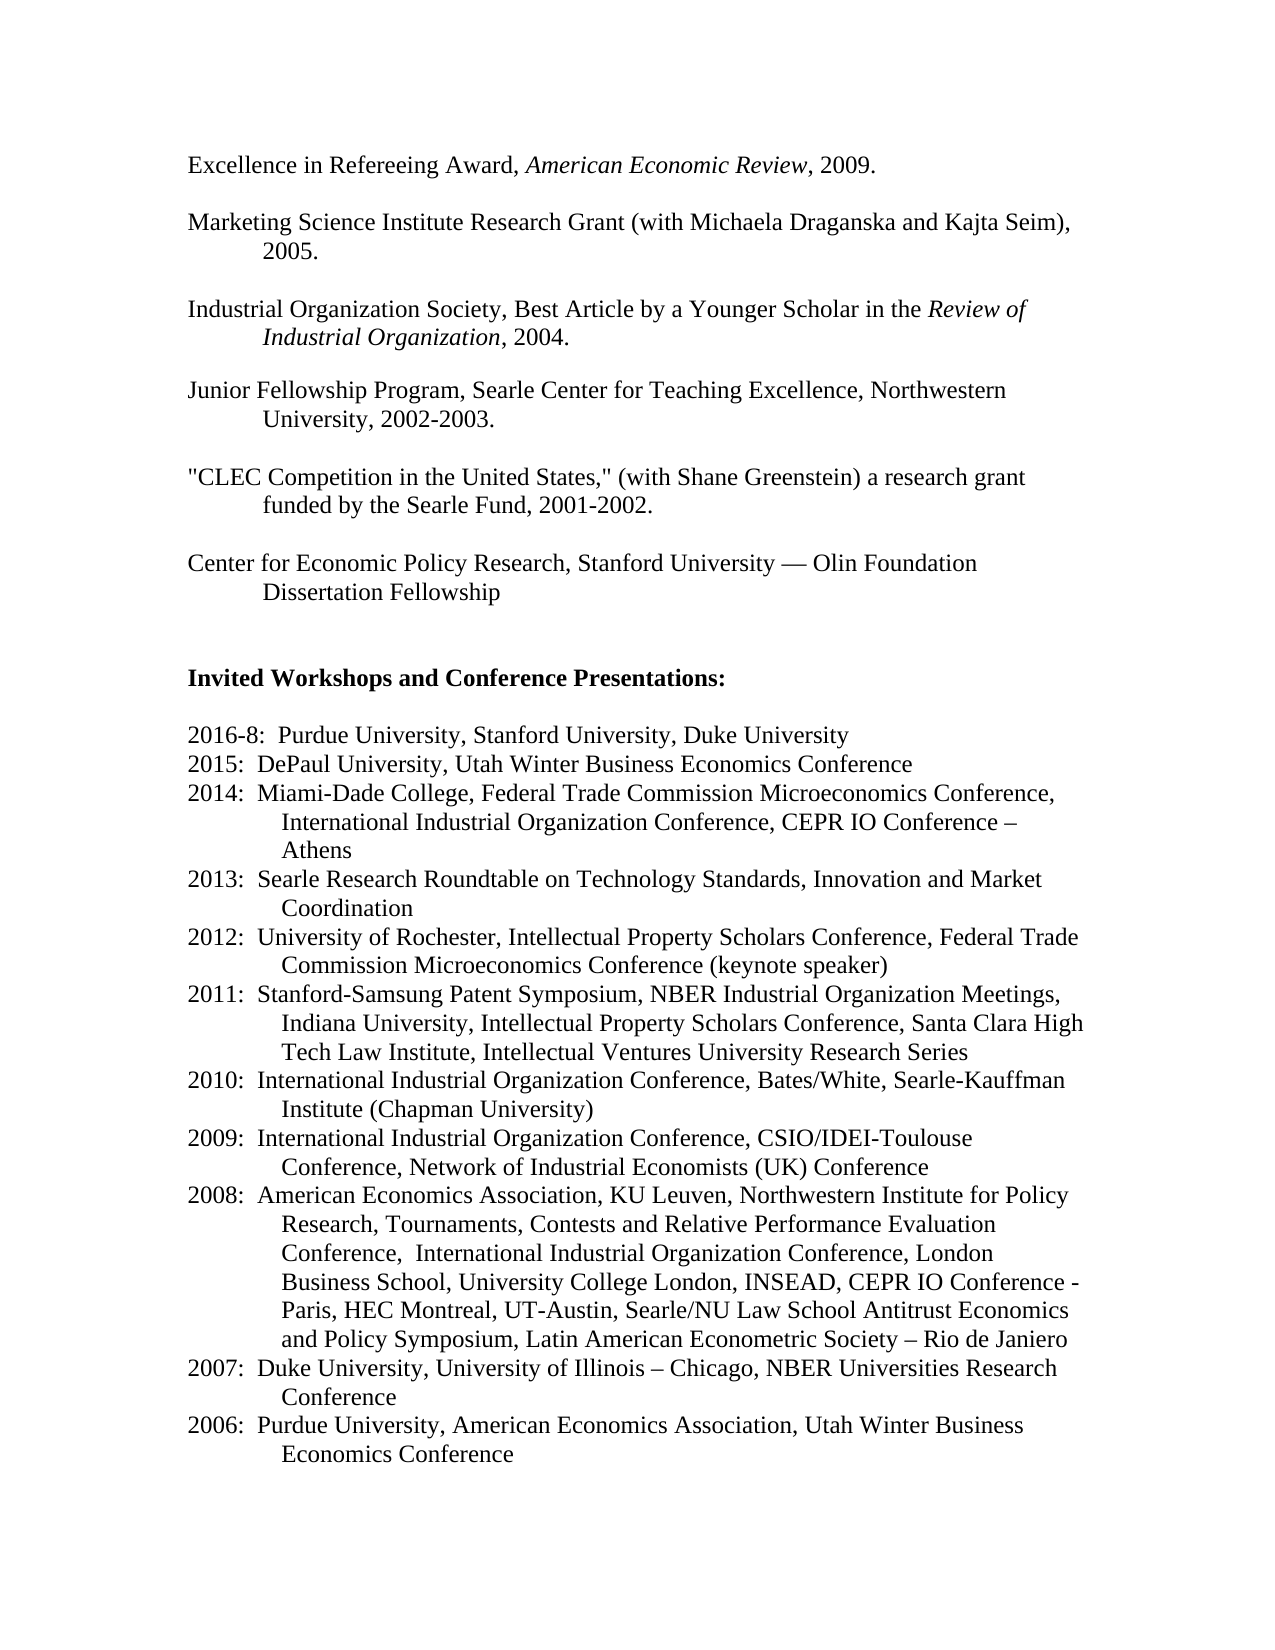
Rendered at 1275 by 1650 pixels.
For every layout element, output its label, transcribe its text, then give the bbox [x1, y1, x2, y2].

text 2013: ﻿﻿Searle Research Roundtable on Technology Standards, Innovation and Market Coordination [187, 864, 1087, 922]
text 2006: Purdue University, American Economics Association, Utah Winter Business Economics Conference [187, 1410, 1087, 1468]
text Industrial Organization Society, Best Article by a Younger Scholar in the Review of Industrial Organization, 2004. [187, 294, 1087, 351]
text 2008: American Economics Association, KU Leuven, Northwestern Institute for Policy Research, Tournaments, Contests and Relative Performance Evaluation Conference, International Industrial Organization Conference, London Business School, University College London, INSEAD, CEPR IO Conference - Paris, HEC Montreal, UT-Austin, Searle/NU Law School Antitrust Economics and Policy Symposium, Latin American Econometric Society – Rio de Janiero [187, 1180, 1087, 1353]
subtitle "CLEC Competition in the United States," (with Shane Greenstein) a research grant funded by the Searle Fund, 2001-2002. [187, 462, 1087, 519]
text Excellence in Refereeing Award, American Economic Review, 2009. [187, 150, 1087, 179]
text 2016-8: Purdue University, Stanford University, Duke University [187, 720, 1087, 749]
text Marketing Science Institute Research Grant (with Michaela Draganska and Kajta Seim), 2005. [187, 207, 1087, 265]
text 2010: International Industrial Organization Conference, Bates/White, Searle-Kauffman Institute (Chapman University) [187, 1065, 1087, 1123]
text 2012: University of Rochester, Intellectual Property Scholars Conference, Federal Trade Commission Microeconomics Conference (keynote speaker) [187, 922, 1087, 979]
text 2007: Duke University, University of Illinois – Chicago, NBER Universities Research Conference [187, 1353, 1087, 1410]
text Junior Fellowship Program, Searle Center for Teaching Excellence, Northwestern University, 2002-2003. [187, 375, 1087, 433]
text Invited Workshops and Conference Presentations: [187, 663, 1087, 692]
text 2009: International Industrial Organization Conference, CSIO/IDEI-Toulouse Conference, Network of Industrial Economists (UK) Conference [187, 1123, 1087, 1180]
text 2015: DePaul University, Utah Winter Business Economics Conference [187, 749, 1087, 778]
text 2014: Miami-Dade College, Federal Trade Commission Microeconomics Conference, International Industrial Organization Conference, CEPR IO Conference – Athens [187, 778, 1087, 864]
subtitle Center for Economic Policy Research, Stanford University — Olin Foundation Dissertation Fellowship [187, 548, 1087, 605]
text 2011: Stanford-Samsung Patent Symposium, NBER Industrial Organization Meetings, Indiana University, Intellectual Property Scholars Conference, Santa Clara High Tech Law Institute, Intellectual Ventures University Research Series [187, 979, 1087, 1065]
